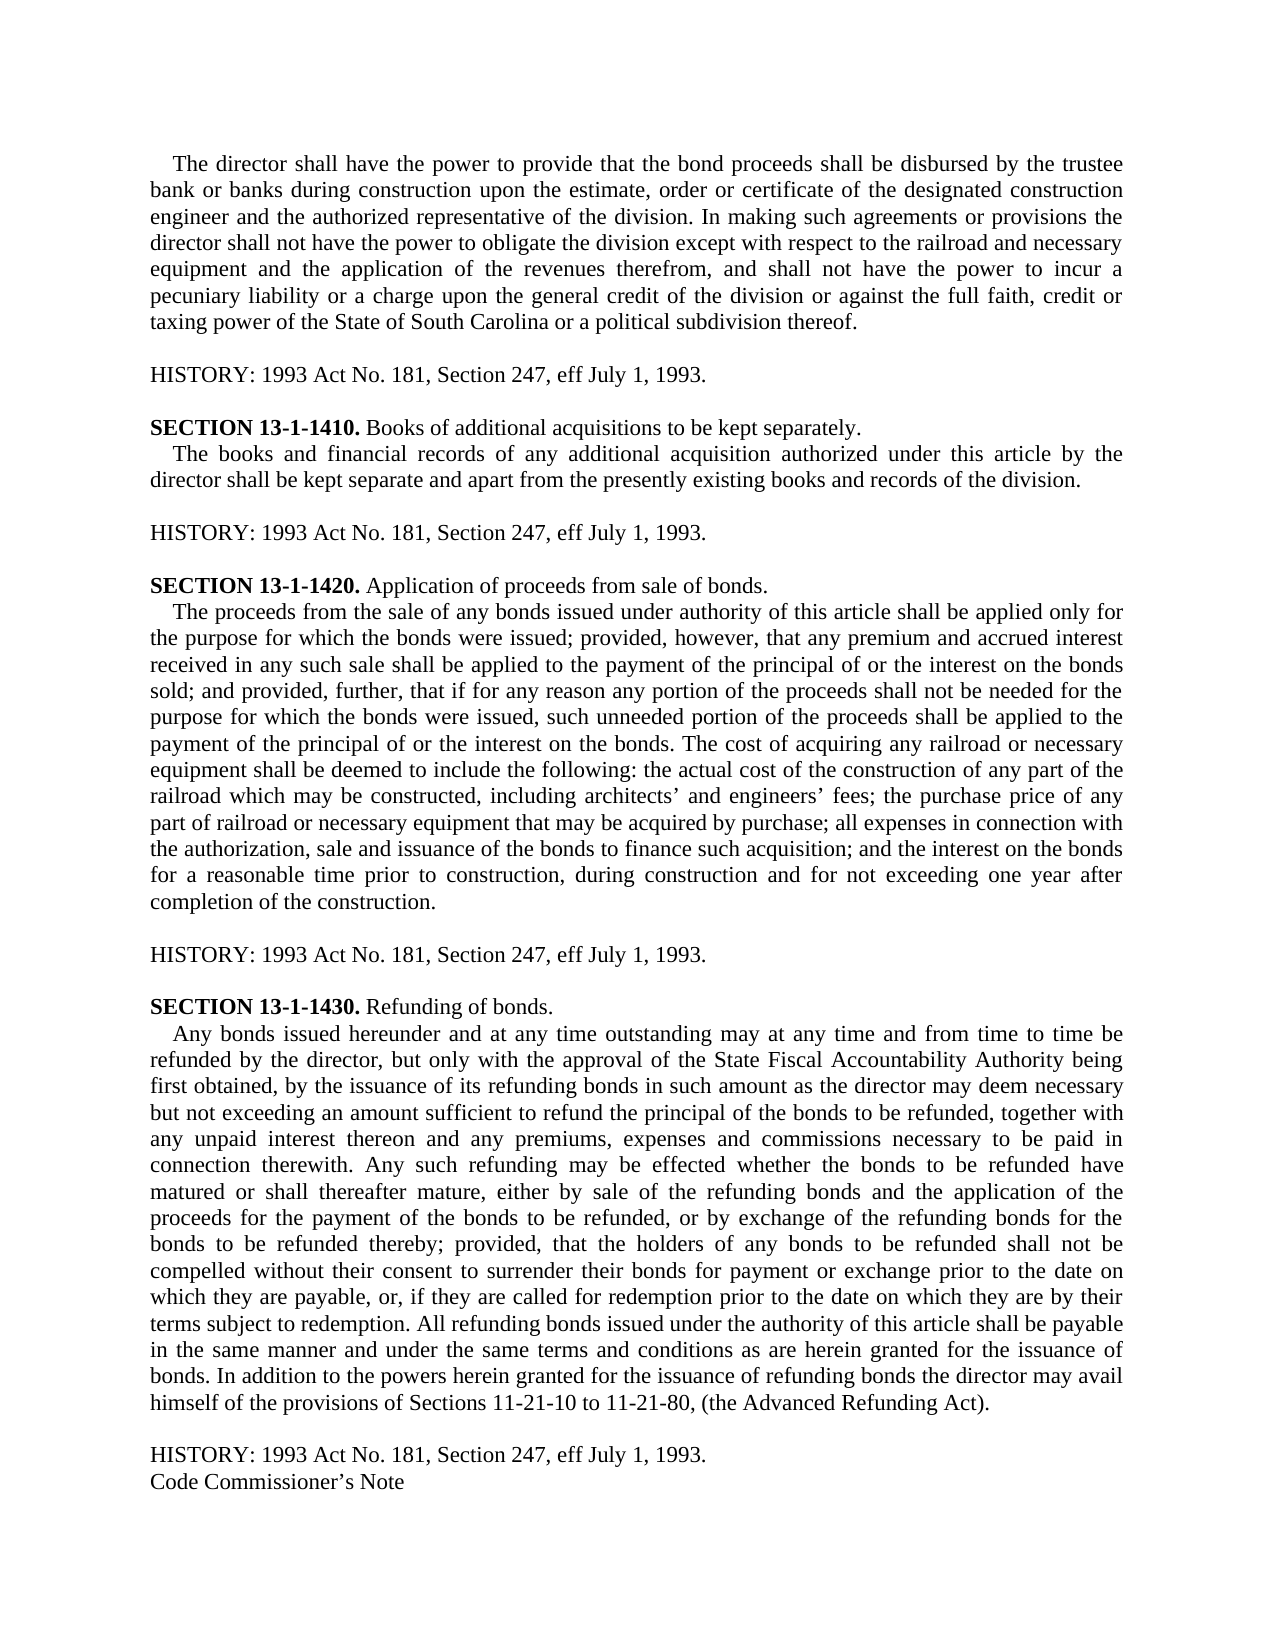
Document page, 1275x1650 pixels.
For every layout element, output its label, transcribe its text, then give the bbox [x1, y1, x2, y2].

text HISTORY: 1993 Act No. 181, Section 247, eff July 1, 1993. [150, 519, 1125, 545]
text HISTORY: 1993 Act No. 181, Section 247, eff July 1, 1993. [150, 941, 1125, 967]
text HISTORY: 1993 Act No. 181, Section 247, eff July 1, 1993. [150, 361, 1125, 387]
text Code Commissioner’s Note [150, 1468, 1125, 1494]
text SECTION 13-1-1420. Application of proceeds from sale of bonds. [150, 572, 1125, 598]
text The director shall have the power to provide that the bond proceeds shall be disbursed by the trustee bank or banks during construction upon the estimate, order or certificate of the designated construction engineer and the authorized representative of the division. In making such agreements or provisions the director shall not have the power to obligate the division except with respect to the railroad and necessary equipment and the application of the revenues therefrom, and shall not have the power to incur a pecuniary liability or a charge upon the general credit of the division or against the full faith, credit or taxing power of the State of South Carolina or a political subdivision thereof. [150, 150, 1125, 334]
text Any bonds issued hereunder and at any time outstanding may at any time and from time to time be refunded by the director, but only with the approval of the State Fiscal Accountability Authority being first obtained, by the issuance of its refunding bonds in such amount as the director may deem necessary but not exceeding an amount sufficient to refund the principal of the bonds to be refunded, together with any unpaid interest thereon and any premiums, expenses and commissions necessary to be paid in connection therewith. Any such refunding may be effected whether the bonds to be refunded have matured or shall thereafter mature, either by sale of the refunding bonds and the application of the proceeds for the payment of the bonds to be refunded, or by exchange of the refunding bonds for the bonds to be refunded thereby; provided, that the holders of any bonds to be refunded shall not be compelled without their consent to surrender their bonds for payment or exchange prior to the date on which they are payable, or, if they are called for redemption prior to the date on which they are by their terms subject to redemption. All refunding bonds issued under the authority of this article shall be payable in the same manner and under the same terms and conditions as are herein granted for the issuance of bonds. In addition to the powers herein granted for the issuance of refunding bonds the director may avail himself of the provisions of Sections 11-21-10 to 11-21-80, (the Advanced Refunding Act). [150, 1020, 1125, 1415]
text SECTION 13-1-1410. Books of additional acquisitions to be kept separately. [150, 413, 1125, 440]
text HISTORY: 1993 Act No. 181, Section 247, eff July 1, 1993. [150, 1441, 1125, 1468]
text The books and financial records of any additional acquisition authorized under this article by the director shall be kept separate and apart from the presently existing books and records of the division. [150, 440, 1125, 493]
text SECTION 13-1-1430. Refunding of bonds. [150, 993, 1125, 1020]
text The proceeds from the sale of any bonds issued under authority of this article shall be applied only for the purpose for which the bonds were issued; provided, however, that any premium and accrued interest received in any such sale shall be applied to the payment of the principal of or the interest on the bonds sold; and provided, further, that if for any reason any portion of the proceeds shall not be needed for the purpose for which the bonds were issued, such unneeded portion of the proceeds shall be applied to the payment of the principal of or the interest on the bonds. The cost of acquiring any railroad or necessary equipment shall be deemed to include the following: the actual cost of the construction of any part of the railroad which may be constructed, including architects’ and engineers’ fees; the purchase price of any part of railroad or necessary equipment that may be acquired by purchase; all expenses in connection with the authorization, sale and issuance of the bonds to finance such acquisition; and the interest on the bonds for a reasonable time prior to construction, during construction and for not exceeding one year after completion of the construction. [150, 598, 1125, 914]
